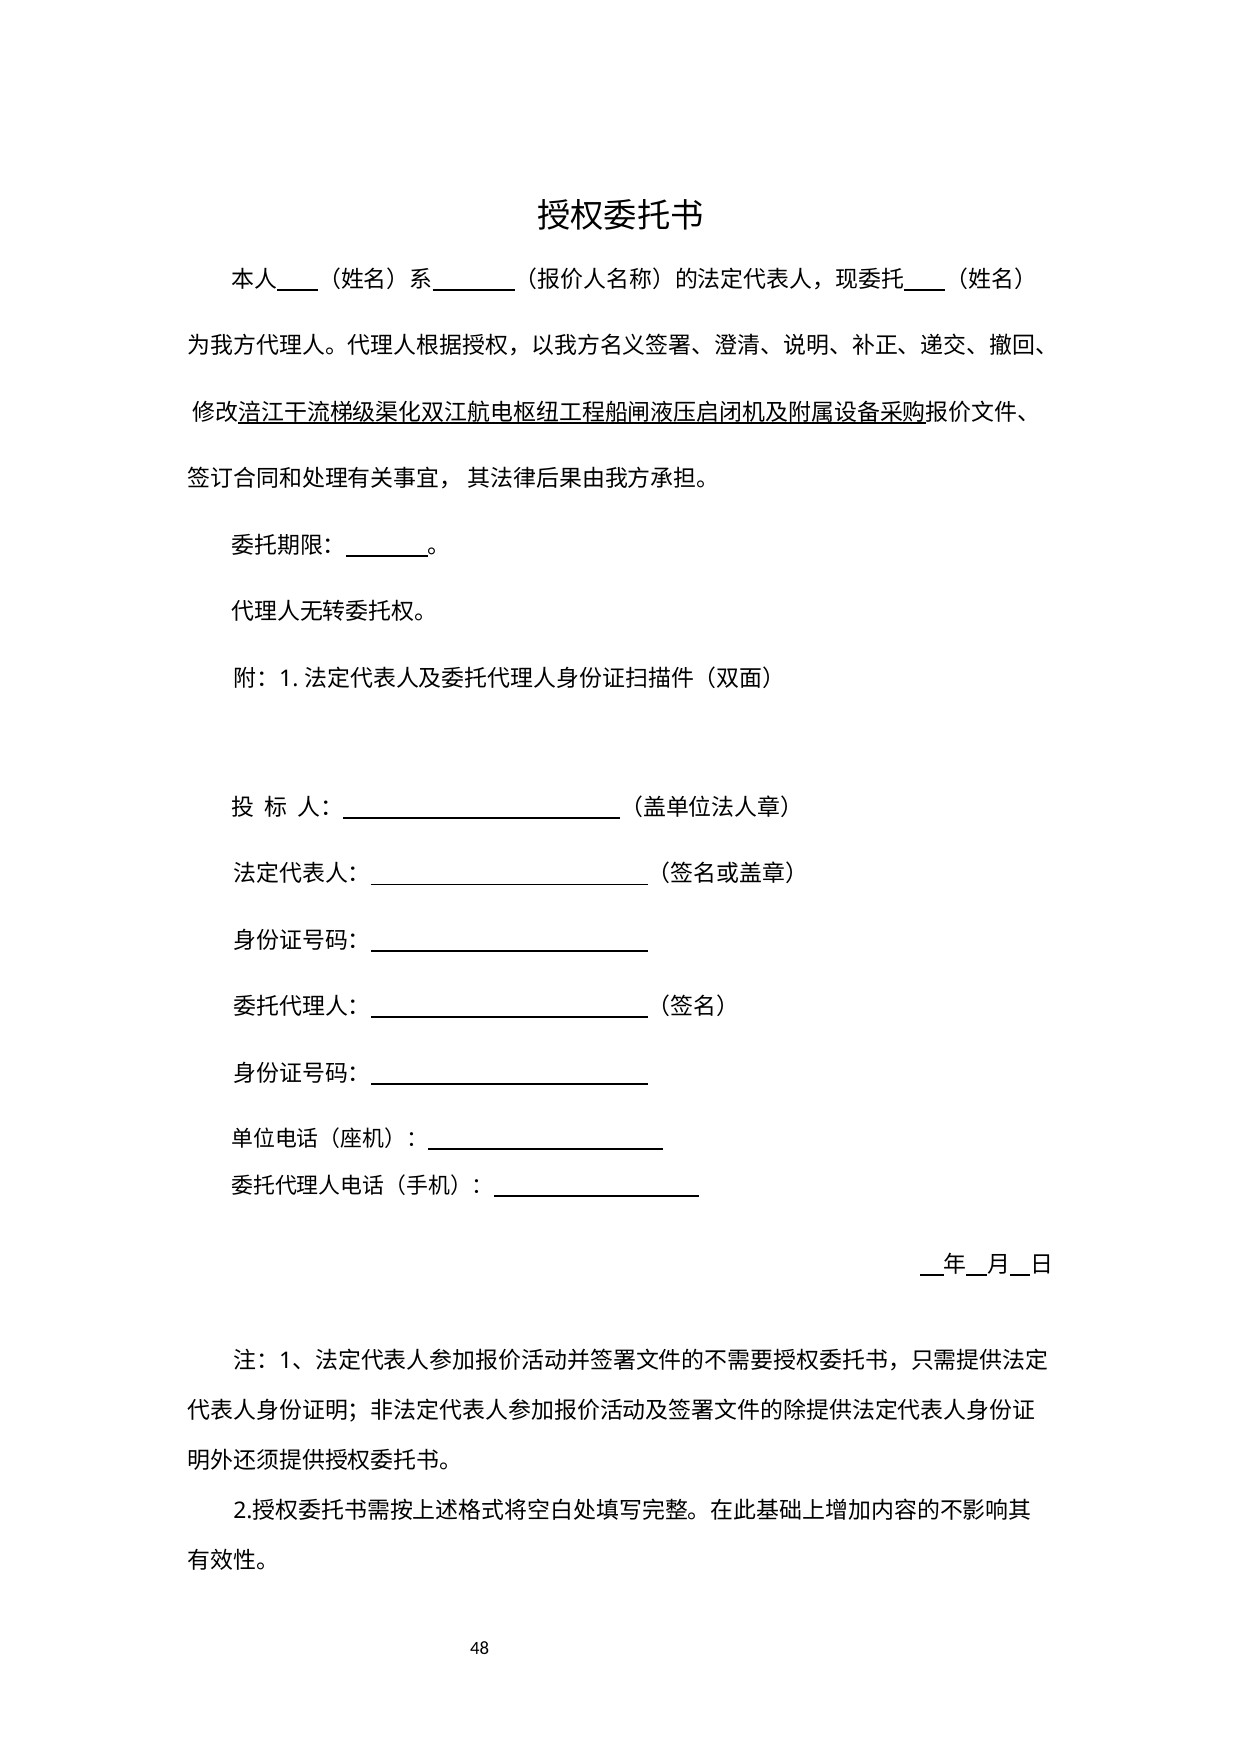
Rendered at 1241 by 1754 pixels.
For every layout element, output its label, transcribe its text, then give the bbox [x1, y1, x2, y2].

text 年 月 日 [187, 1246, 1053, 1279]
text 注：1、法定代表人参加报价活动并签署文件的不需要授权委托书，只需提供法定代表人身份证明；非法定代表人参加报价活动及签署文件的除提供法定代表人身份证明外还须提供授权委托书。 [187, 1342, 1053, 1475]
text 授权委托书 [187, 188, 1053, 237]
text 2.授权委托书需按上述格式将空白处填写完整。在此基础上增加内容的不影响其有效性。 [187, 1492, 1053, 1575]
text 本人 （姓名）系 （报价人名称）的法定代表人，现委托 （姓名）为我方代理人。代理人根据授权，以我方名义签署、澄清、说明、补正、递交、撤回、 修改涪江干流梯级渠化双江航电枢纽工程船闸液压启闭机及附属设备采购报价文件、签订合同和处理有关事宜， 其法律后果由我方承担。 [187, 261, 1053, 493]
text 身份证号码： [187, 921, 1053, 955]
text 法定代表人： （签名或盖章） [187, 855, 1053, 888]
text 委托代理人： （签名） [187, 988, 1053, 1021]
text 附：1. 法定代表人及委托代理人身份证扫描件（双面） [187, 659, 1053, 693]
text 委托期限： 。 [187, 526, 1053, 560]
text 投 标 人： （盖单位法人章） [187, 788, 1053, 822]
text 身份证号码： [187, 1054, 1053, 1088]
text 代理人无转委托权。 [187, 593, 1053, 626]
text 单位电话（座机）： [187, 1121, 1053, 1152]
text 委托代理人电话（手机）： [187, 1168, 1053, 1200]
